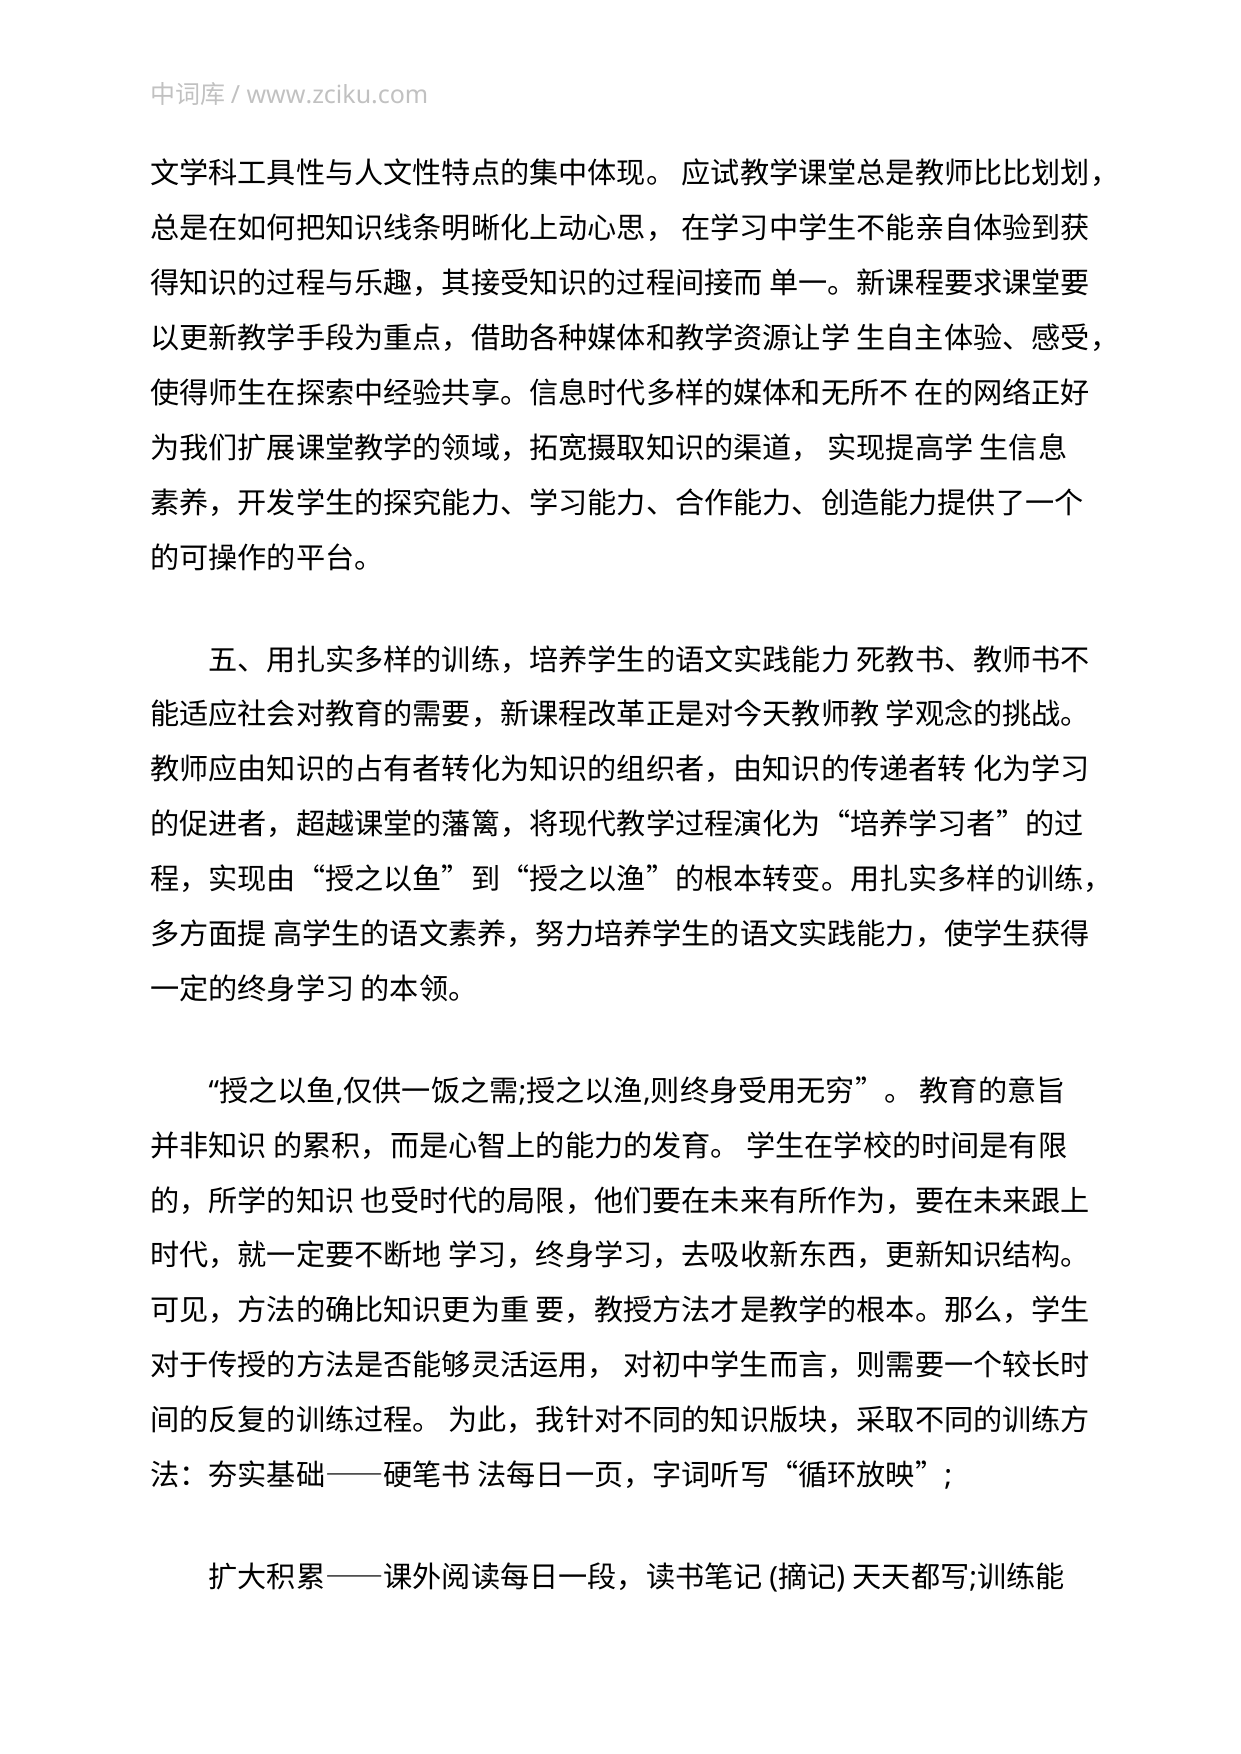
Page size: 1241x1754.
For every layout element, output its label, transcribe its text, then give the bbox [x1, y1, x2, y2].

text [150, 1553, 1090, 1596]
text 五、用扎实多样的训练，培养学生的语文实践能力 死教书、教师书不能适应社会对教育的需要，新课程改革正是对今天教师教 学观念的挑战。教师应由知识的占有者转化为知识的组织者，由知识的传递者转 化为学习的促进者，超越课堂的藩篱，将现代教学过程演化为“培养学习者”的过 程，实现由“授之以鱼”到“授之以渔”的根本转变。用扎实多样的训练，多方面提 高学生的语文素养，努力培养学生的语文实践能力，使学生获得一定的终身学习 的本领。 [150, 636, 1090, 1008]
text “授之以鱼,仅供一饭之需;授之以渔,则终身受用无穷”。 教育的意旨并非知识 的累积，而是心智上的能力的发育。 学生在学校的时间是有限的，所学的知识 也受时代的局限，他们要在未来有所作为，要在未来跟上时代，就一定要不断地 学习，终身学习，去吸收新东西，更新知识结构。可见，方法的确比知识更为重 要，教授方法才是教学的根本。那么，学生对于传授的方法是否能够灵活运用， 对初中学生而言，则需要一个较长时间的反复的训练过程。 为此，我针对不同的知识版块，采取不同的训练方法：夯实基础――硬笔书 法每日一页，字词听写“循环放映”; [150, 1067, 1090, 1494]
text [150, 150, 1090, 577]
